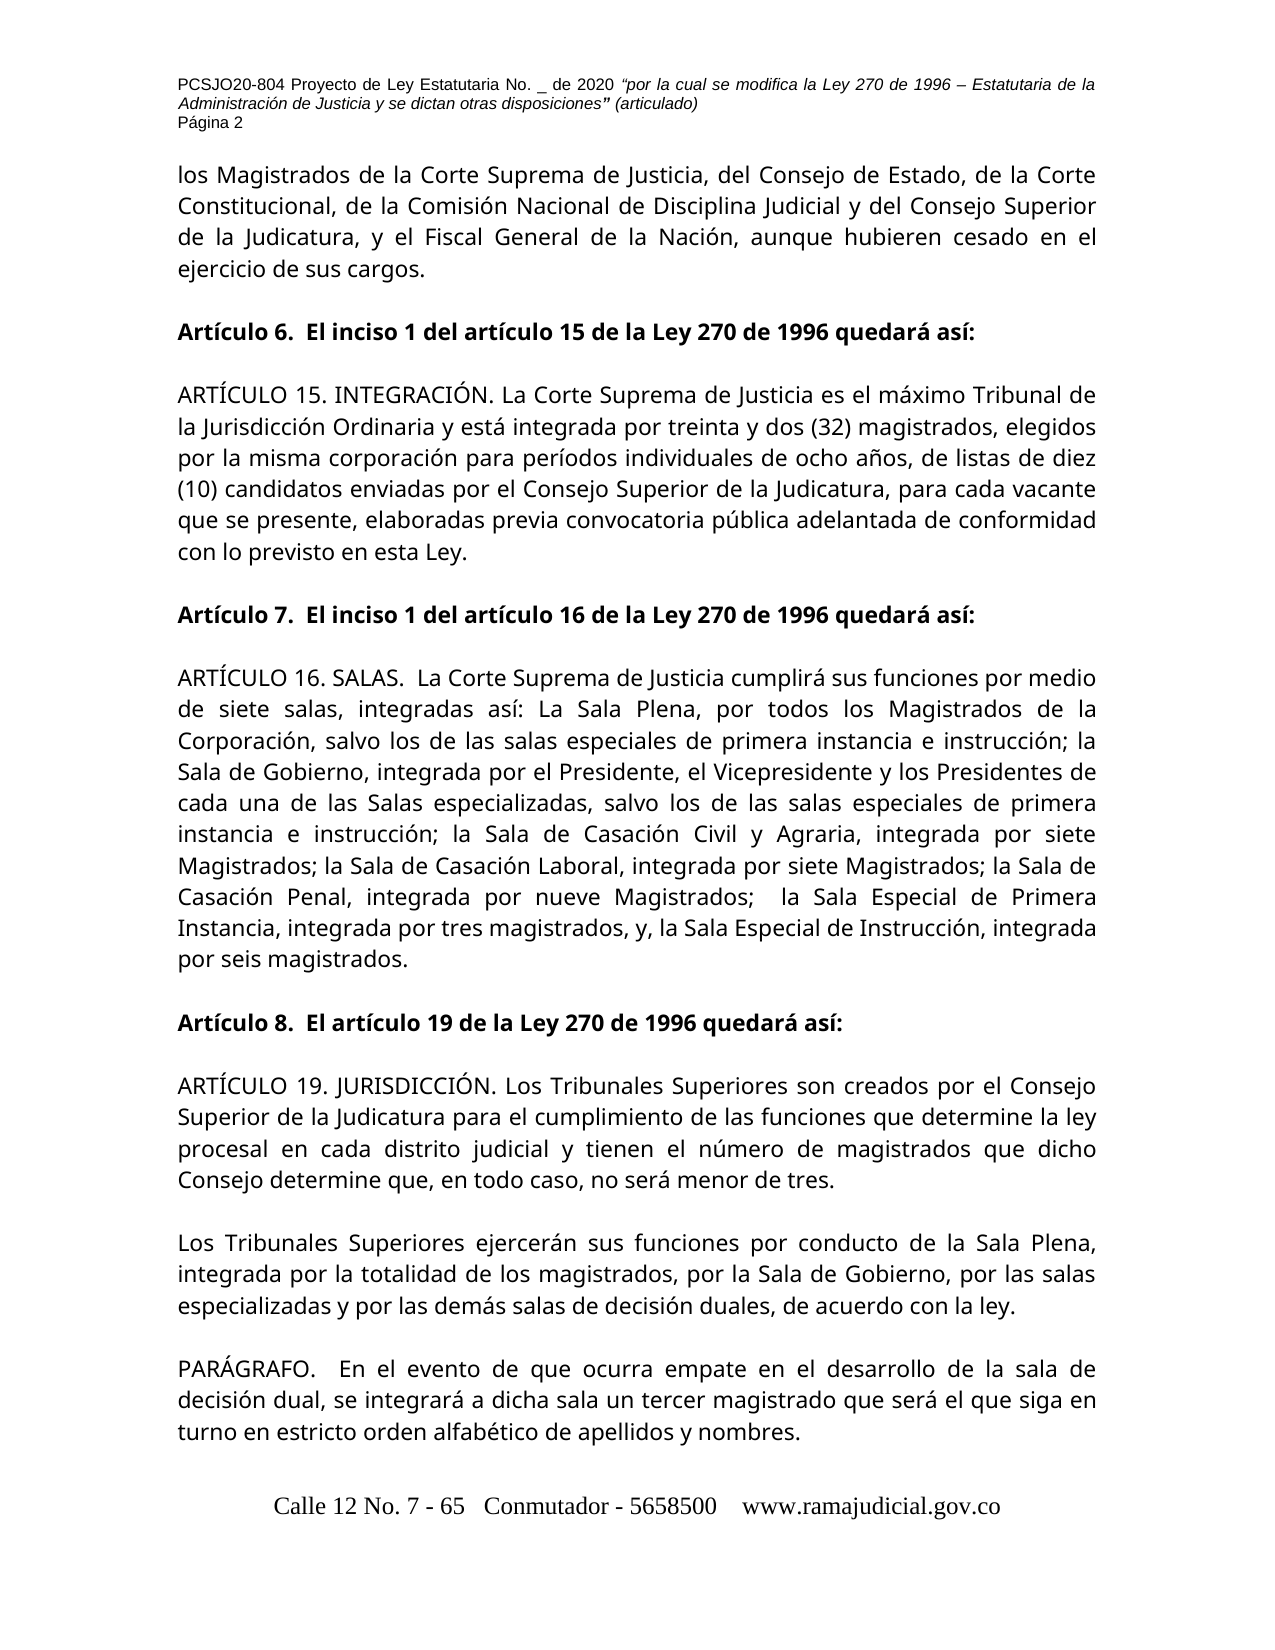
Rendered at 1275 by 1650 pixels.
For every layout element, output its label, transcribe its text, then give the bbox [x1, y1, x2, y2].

text Los Tribunales Superiores ejercerán sus funciones por conducto de la Sala Plena, integrada por la totalidad de los magistrados, por la Sala de Gobierno, por las salas especializadas y por las demás salas de decisión duales, de acuerdo con la ley. [177, 1227, 1098, 1321]
text ARTÍCULO 16. SALAS. La Corte Suprema de Justicia cumplirá sus funciones por medio de siete salas, integradas así: La Sala Plena, por todos los Magistrados de la Corporación, salvo los de las salas especiales de primera instancia e instrucción; la Sala de Gobierno, integrada por el Presidente, el Vicepresidente y los Presidentes de cada una de las Salas especializadas, salvo los de las salas especiales de primera instancia e instrucción; la Sala de Casación Civil y Agraria, integrada por siete Magistrados; la Sala de Casación Laboral, integrada por siete Magistrados; la Sala de Casación Penal, integrada por nueve Magistrados; la Sala Especial de Primera Instancia, integrada por tres magistrados, y, la Sala Especial de Instrucción, integrada por seis magistrados. [177, 662, 1098, 975]
text Artículo 6. El inciso 1 del artículo 15 de la Ley 270 de 1996 quedará así: [177, 316, 1098, 347]
text ARTÍCULO 19. JURISDICCIÓN. Los Tribunales Superiores son creados por el Consejo Superior de la Judicatura para el cumplimiento de las funciones que determine la ley procesal en cada distrito judicial y tienen el número de magistrados que dicho Consejo determine que, en todo caso, no será menor de tres. [177, 1070, 1098, 1195]
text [177, 159, 1098, 284]
text Artículo 7. El inciso 1 del artículo 16 de la Ley 270 de 1996 quedará así: [177, 599, 1098, 630]
text ARTÍCULO 15. INTEGRACIÓN. La Corte Suprema de Justicia es el máximo Tribunal de la Jurisdicción Ordinaria y está integrada por treinta y dos (32) magistrados, elegidos por la misma corporación para períodos individuales de ocho años, de listas de diez (10) candidatos enviadas por el Consejo Superior de la Judicatura, para cada vacante que se presente, elaboradas previa convocatoria pública adelantada de conformidad con lo previsto en esta Ley. [177, 379, 1098, 567]
text PARÁGRAFO. En el evento de que ocurra empate en el desarrollo de la sala de decisión dual, se integrará a dicha sala un tercer magistrado que será el que siga en turno en estricto orden alfabético de apellidos y nombres. [177, 1353, 1098, 1447]
text Artículo 8. El artículo 19 de la Ley 270 de 1996 quedará así: [177, 1007, 1098, 1038]
